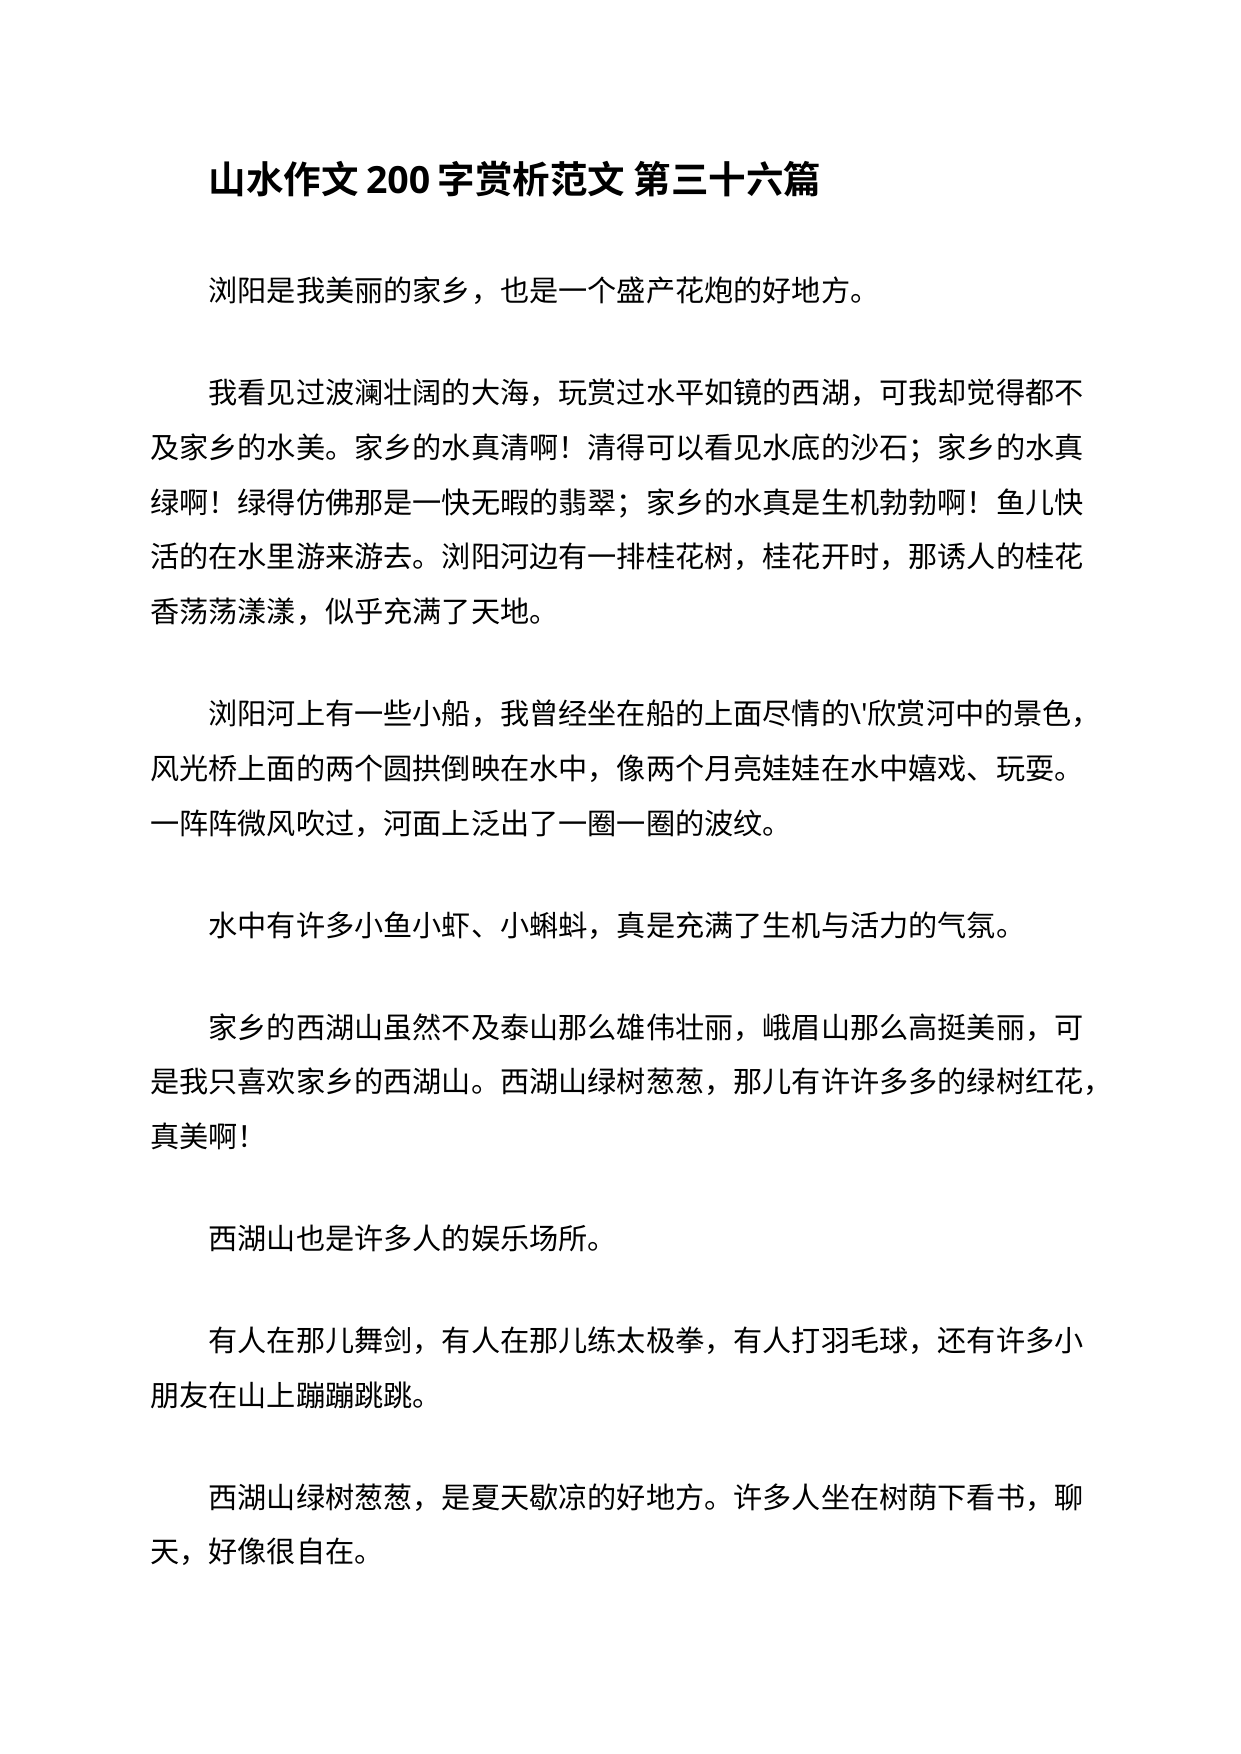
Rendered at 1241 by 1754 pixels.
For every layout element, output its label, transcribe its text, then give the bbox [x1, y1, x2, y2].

text 我看见过波澜壮阔的大海，玩赏过水平如镜的西湖，可我却觉得都不及家乡的水美。家乡的水真清啊！清得可以看见水底的沙石；家乡的水真绿啊！绿得仿佛那是一快无暇的翡翠；家乡的水真是生机勃勃啊！鱼儿快活的在水里游来游去。浏阳河边有一排桂花树，桂花开时，那诱人的桂花香荡荡漾漾，似乎充满了天地。 [150, 369, 1090, 631]
text 浏阳是我美丽的家乡，也是一个盛产花炮的好地方。 [150, 268, 1090, 310]
text 西湖山也是许多人的娱乐场所。 [150, 1216, 1090, 1258]
text 家乡的西湖山虽然不及泰山那么雄伟壮丽，峨眉山那么高挺美丽，可是我只喜欢家乡的西湖山。西湖山绿树葱葱，那儿有许许多多的绿树红花，真美啊！ [150, 1004, 1090, 1156]
text 水中有许多小鱼小虾、小蝌蚪，真是充满了生机与活力的气氛。 [150, 902, 1090, 945]
text 西湖山绿树葱葱，是夏天歇凉的好地方。许多人坐在树荫下看书，聊天，好像很自在。 [150, 1474, 1090, 1571]
text 山水作文200字赏析范文 第三十六篇 [150, 150, 1090, 204]
text 有人在那儿舞剑，有人在那儿练太极拳，有人打羽毛球，还有许多小朋友在山上蹦蹦跳跳。 [150, 1317, 1090, 1415]
text 浏阳河上有一些小船，我曾经坐在船的上面尽情的\'欣赏河中的景色，风光桥上面的两个圆拱倒映在水中，像两个月亮娃娃在水中嬉戏、玩耍。一阵阵微风吹过，河面上泛出了一圈一圈的波纹。 [150, 691, 1090, 843]
